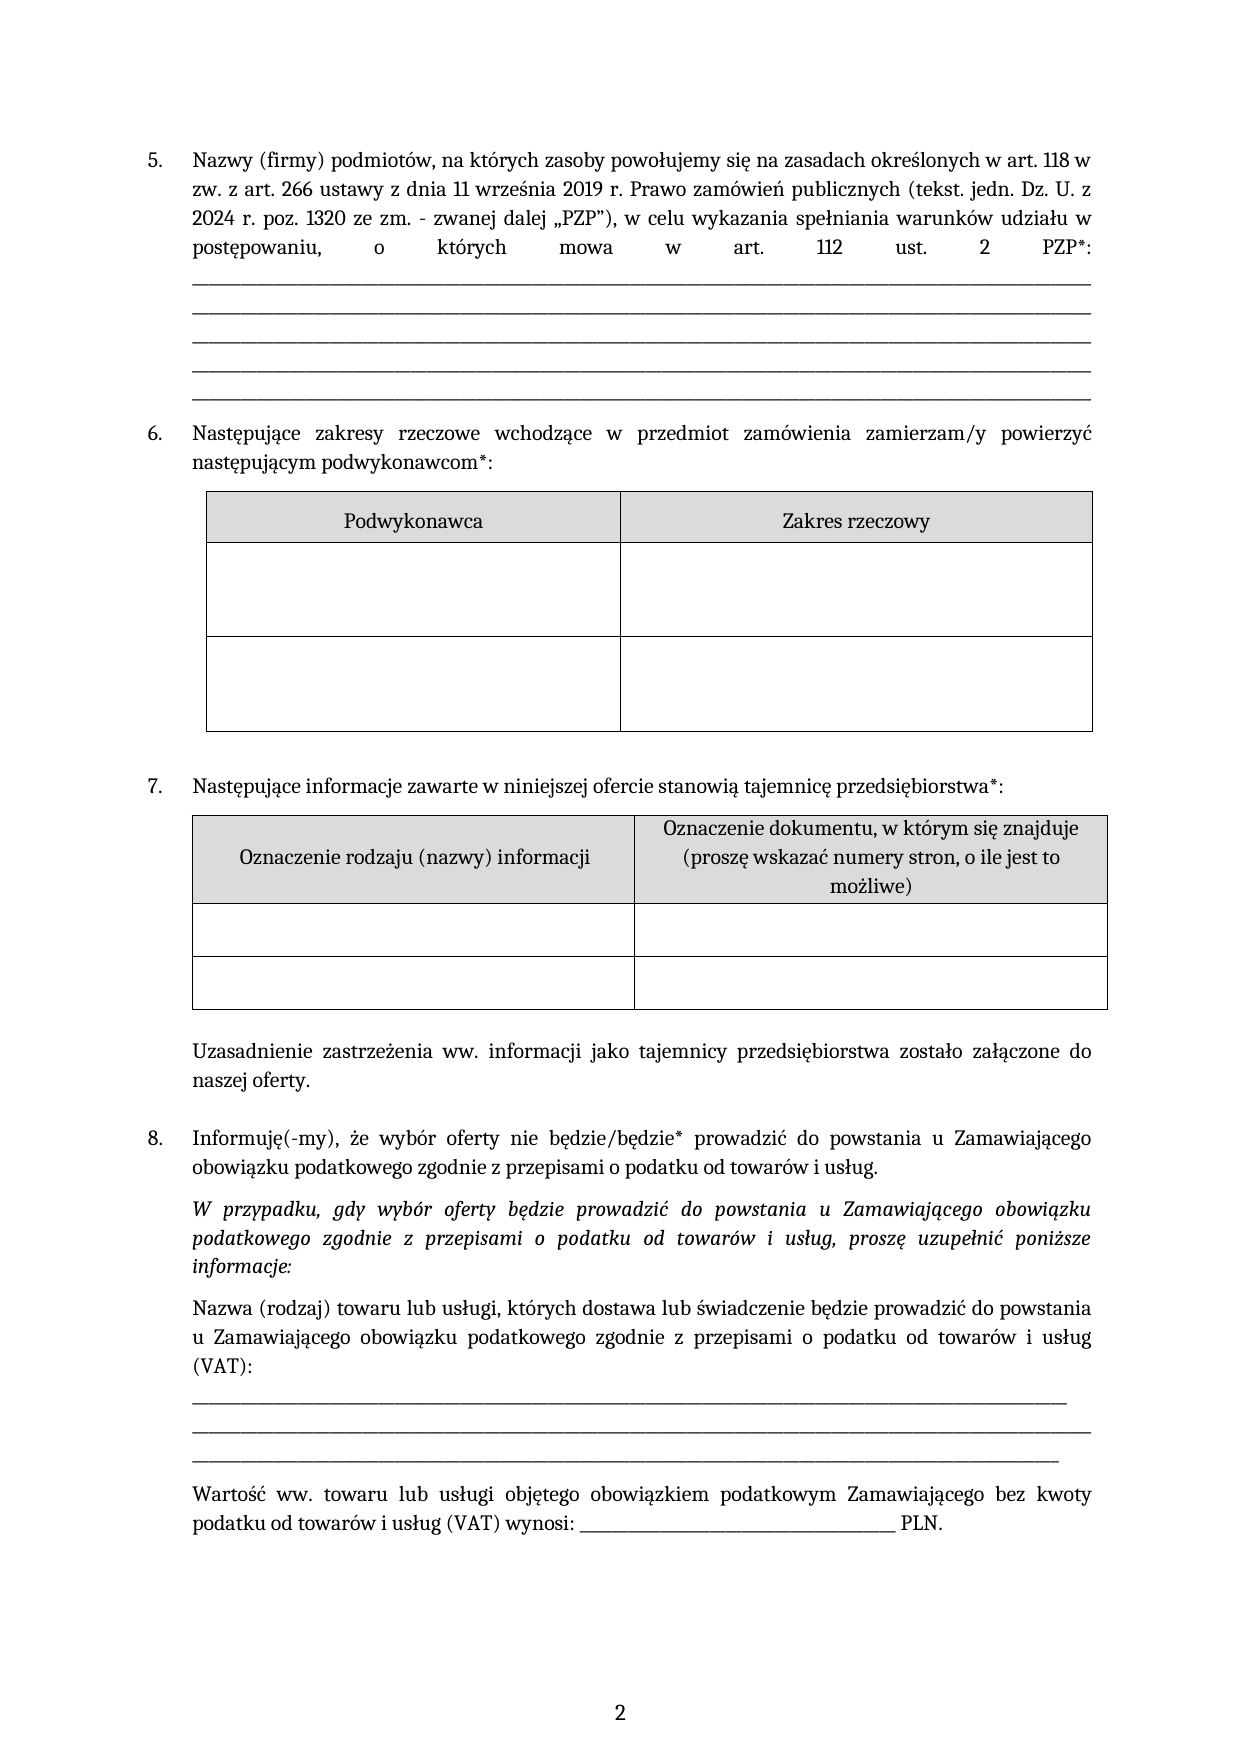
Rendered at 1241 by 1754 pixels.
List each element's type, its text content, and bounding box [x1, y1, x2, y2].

text Wartość ww. towaru lub usługi objętego obowiązkiem podatkowym Zamawiającego bez kwoty podatku od towarów i usług (VAT) wynosi: _______________________________________ PLN. [192, 1482, 1093, 1536]
text ____________________________________________________________________________________________________________ [192, 1383, 1093, 1408]
text __________________________________________________________________________________________________________________________________________________________________________________________________________________________ [192, 1412, 1093, 1466]
table_cell [621, 543, 1092, 636]
table_cell [207, 543, 620, 636]
table_header Oznaczenie dokumentu, w którym się znajduje (proszę wskazać numery stron, o ile jest to możliwe) [635, 816, 1107, 903]
table_header Podwykonawca [207, 492, 620, 542]
table_cell [635, 957, 1107, 1009]
text Nazwa (rodzaj) towaru lub usługi, których dostawa lub świadczenie będzie prowadzić do powstania u Zamawiającego obowiązku podatkowego zgodnie z przepisami o podatku od towarów i usług (VAT): [192, 1296, 1093, 1379]
text ______________________________________________________________________________________________________________________________________________________________________________________________________________________________ [192, 292, 1093, 347]
table_cell [635, 904, 1107, 956]
table_header Zakres rzeczowy [621, 492, 1092, 542]
list Nazwy (firmy) podmiotów, na których zasoby powołujemy się na zasadach określonych w art. 118 w zw. z art. 266 ustawy z dnia 11 września 2019 r. Prawo zamówień publicznych (tekst. jedn. Dz. U. z 2024 r. poz. 1320 ze zm. - zwanej dalej „PZP”), w celu wykazania spełniania warunków udziału w postępowaniu, o których mowa w art. 112 ust. 2 PZP*: _______________________________________________________________________________________________________________ [148, 148, 1093, 289]
list Następujące informacje zawarte w niniejszej ofercie stanowią tajemnicę przedsiębiorstwa*: [148, 773, 1093, 798]
text Uzasadnienie zastrzeżenia ww. informacji jako tajemnicy przedsiębiorstwa zostało załączone do naszej oferty. [192, 1039, 1093, 1093]
table_header Oznaczenie rodzaju (nazwy) informacji [193, 816, 634, 903]
table_cell [621, 637, 1092, 731]
list W przypadku, gdy wybór oferty będzie prowadzić do powstania u Zamawiającego obowiązku podatkowego zgodnie z przepisami o podatku od towarów i usług, proszę uzupełnić poniższe informacje: [192, 1196, 1093, 1279]
list Informuję(-my), że wybór oferty nie będzie/będzie* prowadzić do powstania u Zamawiającego obowiązku podatkowego zgodnie z przepisami o podatku od towarów i usług. [148, 1126, 1093, 1180]
table_cell [207, 637, 620, 731]
table_cell [193, 957, 634, 1009]
table_cell [193, 904, 634, 956]
text ______________________________________________________________________________________________________________________________________________________________________________________________________________________________ [192, 350, 1093, 404]
list Następujące zakresy rzeczowe wchodzące w przedmiot zamówienia zamierzam/y powierzyć następującym podwykonawcom*: [148, 421, 1093, 475]
